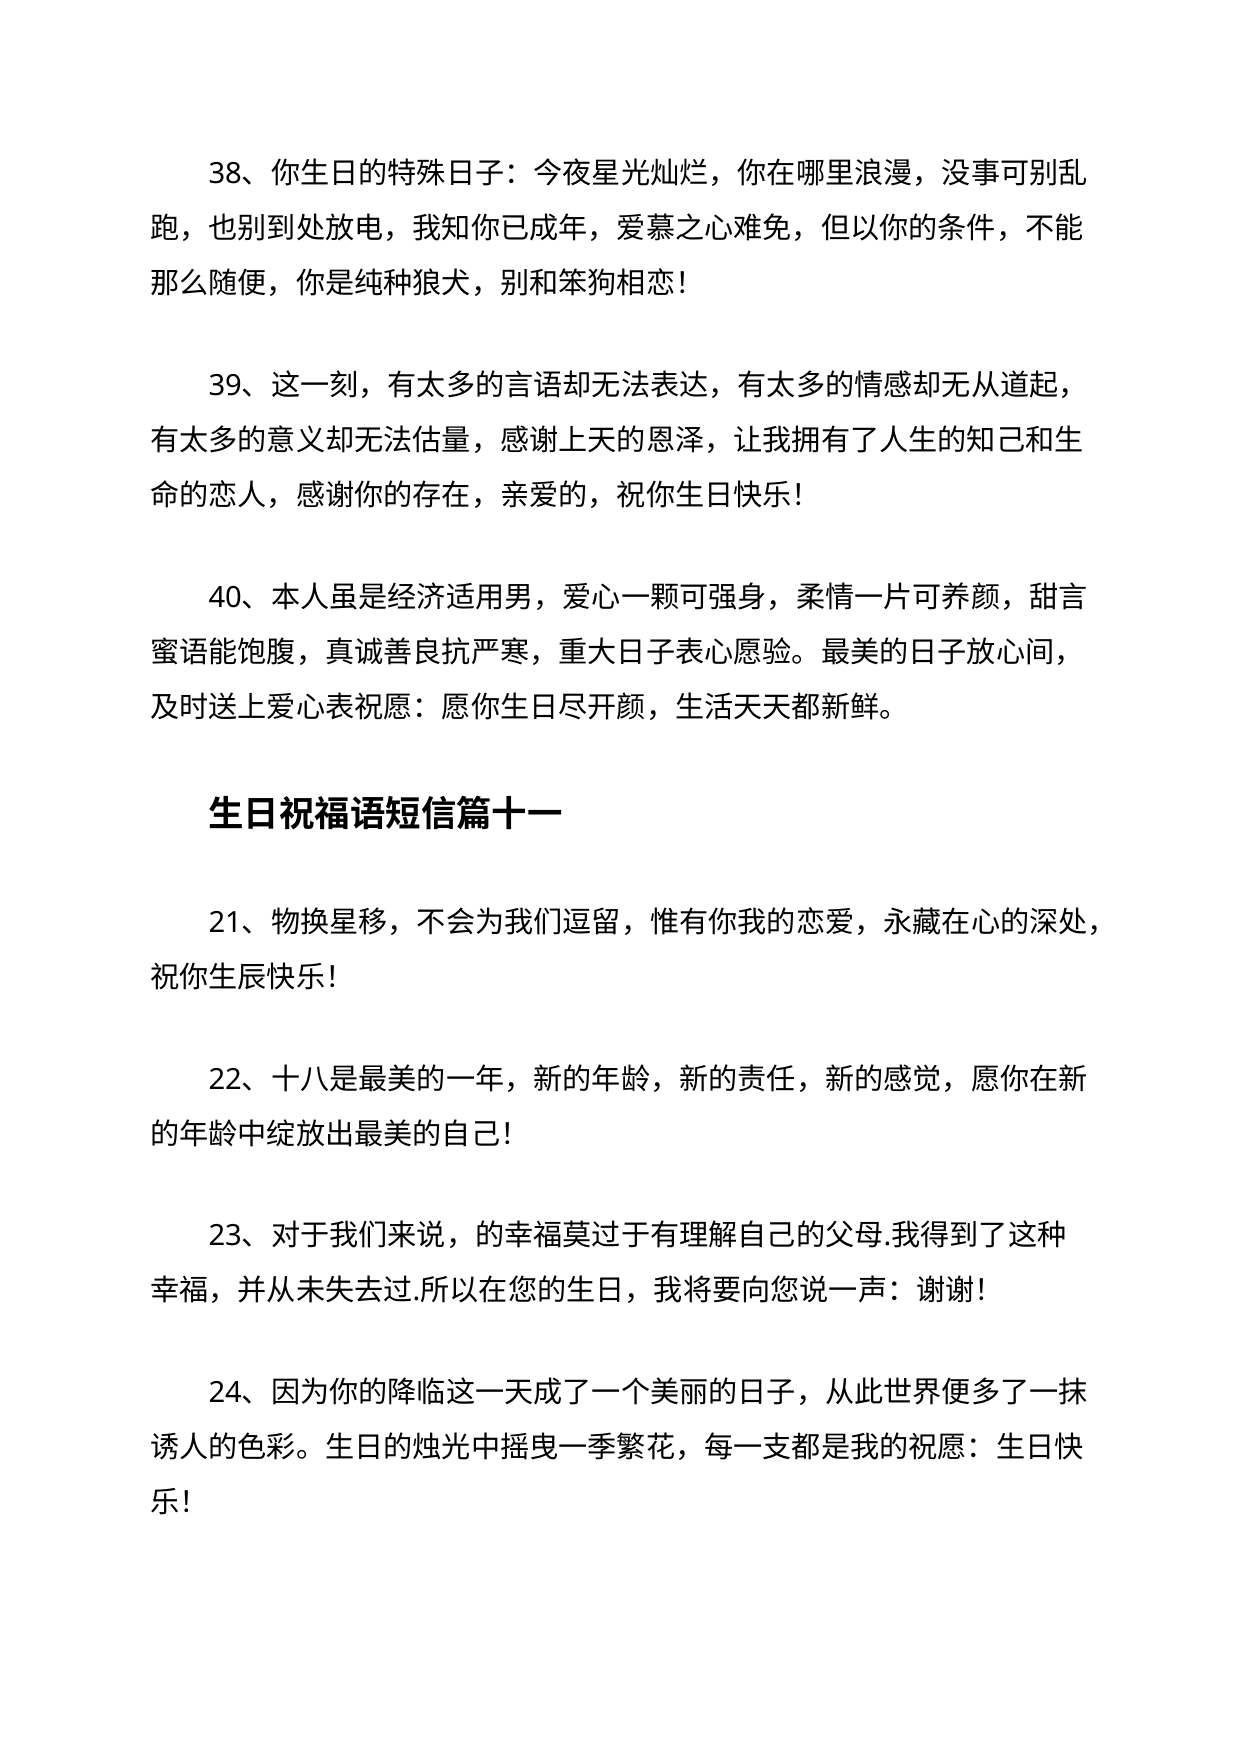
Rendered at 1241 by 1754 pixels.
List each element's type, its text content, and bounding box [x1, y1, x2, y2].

text 24、因为你的降临这一天成了一个美丽的日子，从此世界便多了一抹诱人的色彩。生日的烛光中摇曳一季繁花，每一支都是我的祝愿：生日快乐！ [150, 1369, 1090, 1521]
text 生日祝福语短信篇十一 [150, 785, 1090, 836]
text 39、这一刻，有太多的言语却无法表达，有太多的情感却无从道起，有太多的意义却无法估量，感谢上天的恩泽，让我拥有了人生的知己和生命的恋人，感谢你的存在，亲爱的，祝你生日快乐！ [150, 362, 1090, 514]
text 21、物换星移，不会为我们逗留，惟有你我的恋爱，永藏在心的深处，祝你生辰快乐！ [150, 898, 1090, 996]
text 40、本人虽是经济适用男，爱心一颗可强身，柔情一片可养颜，甜言蜜语能饱腹，真诚善良抗严寒，重大日子表心愿验。最美的日子放心间，及时送上爱心表祝愿：愿你生日尽开颜，生活天天都新鲜。 [150, 573, 1090, 726]
text 23、对于我们来说，的幸福莫过于有理解自己的父母.我得到了这种幸福，并从未失去过.所以在您的生日，我将要向您说一声：谢谢！ [150, 1212, 1090, 1309]
text 22、十八是最美的一年，新的年龄，新的责任，新的感觉，愿你在新的年龄中绽放出最美的自己！ [150, 1055, 1090, 1152]
text 38、你生日的特殊日子：今夜星光灿烂，你在哪里浪漫，没事可别乱跑，也别到处放电，我知你已成年，爱慕之心难免，但以你的条件，不能那么随便，你是纯种狼犬，别和笨狗相恋！ [150, 150, 1090, 302]
